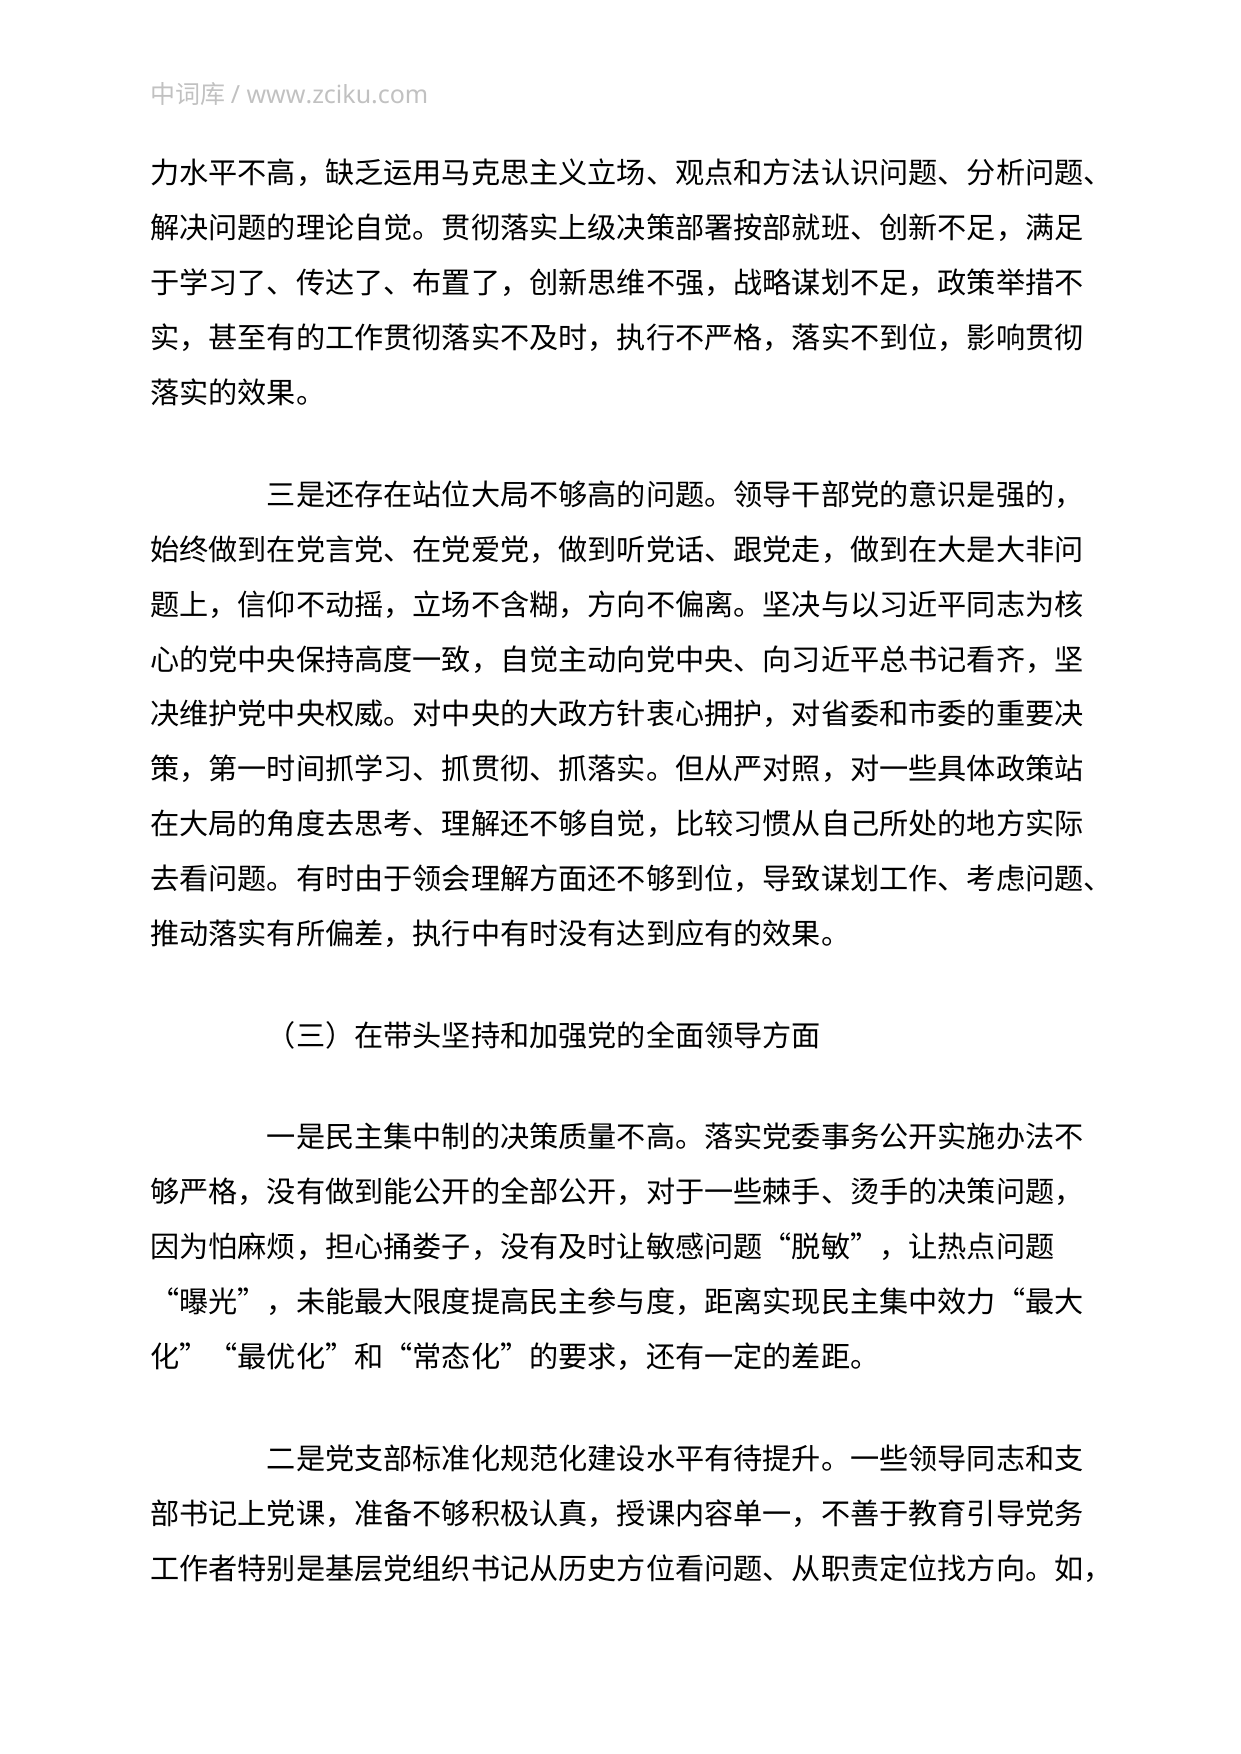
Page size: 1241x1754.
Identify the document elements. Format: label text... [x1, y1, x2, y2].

text 三是还存在站位大局不够高的问题。领导干部党的意识是强的，始终做到在党言党、在党爱党，做到听党话、跟党走，做到在大是大非问题上，信仰不动摇，立场不含糊，方向不偏离。坚决与以习近平同志为核心的党中央保持高度一致，自觉主动向党中央、向习近平总书记看齐，坚决维护党中央权威。对中央的大政方针衷心拥护，对省委和市委的重要决策，第一时间抓学习、抓贯彻、抓落实。但从严对照，对一些具体政策站在大局的角度去思考、理解还不够自觉，比较习惯从自己所处的地方实际去看问题。有时由于领会理解方面还不够到位，导致谋划工作、考虑问题、推动落实有所偏差，执行中有时没有达到应有的效果。 [150, 471, 1090, 953]
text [150, 150, 1090, 412]
text 一是民主集中制的决策质量不高。落实党委事务公开实施办法不够严格，没有做到能公开的全部公开，对于一些棘手、烫手的决策问题，因为怕麻烦，担心捅娄子，没有及时让敏感问题“脱敏”，让热点问题“曝光”，未能最大限度提高民主参与度，距离实现民主集中效力“最大化”“最优化”和“常态化”的要求，还有一定的差距。 [150, 1114, 1090, 1376]
text （三）在带头坚持和加强党的全面领导方面 [150, 1012, 1090, 1054]
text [150, 1435, 1090, 1587]
